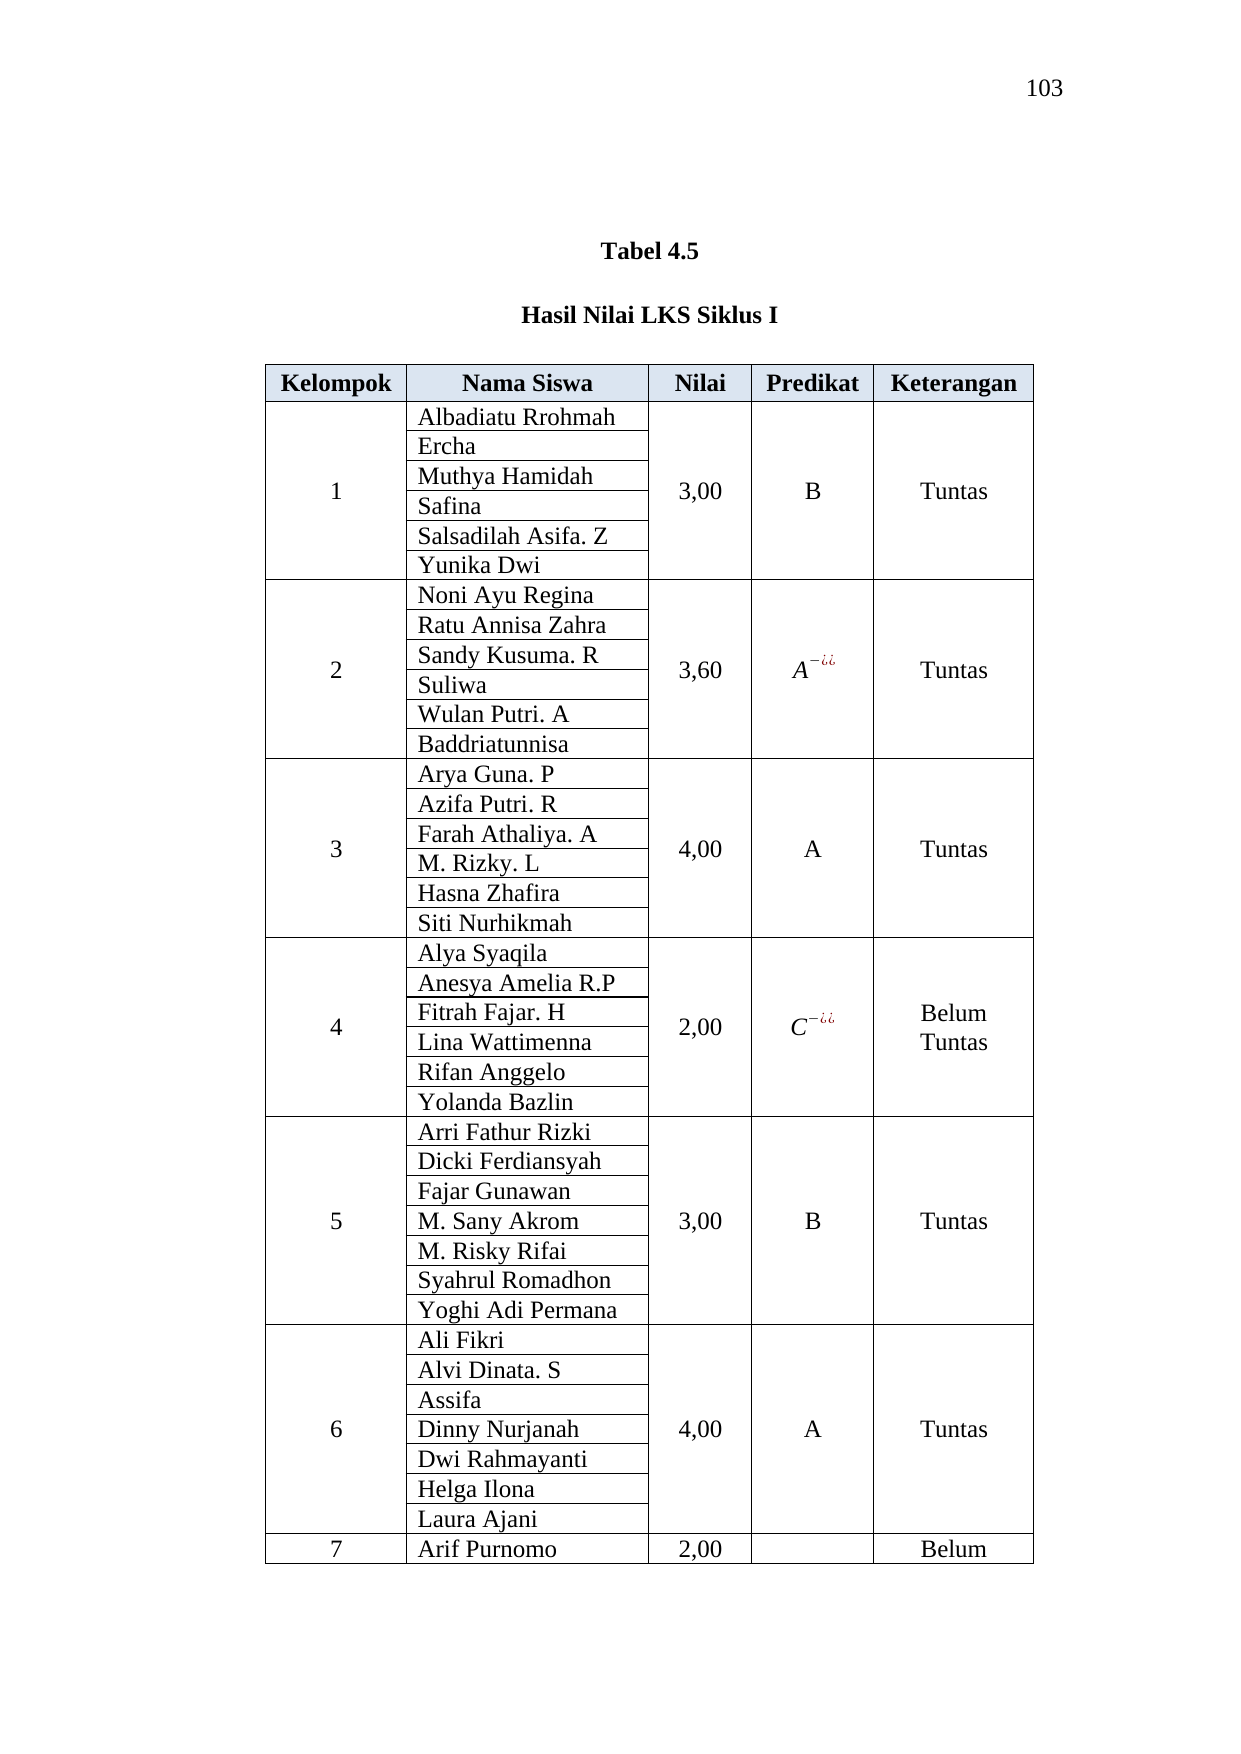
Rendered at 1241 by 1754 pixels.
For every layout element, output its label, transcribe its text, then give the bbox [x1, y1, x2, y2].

table_cell 3,00 [649, 1117, 751, 1324]
table_cell Arri Fathur Rizki [407, 1117, 648, 1145]
text Hasil Nilai LKS Siklus I [236, 300, 1063, 329]
table_cell 2,00 [649, 1534, 751, 1562]
table_cell 4,00 [649, 1325, 751, 1533]
table_cell 4 [266, 938, 406, 1116]
table_cell Ercha [407, 431, 648, 460]
table_header Nilai [649, 365, 751, 401]
table_cell Azifa Putri. R [407, 789, 648, 818]
table_cell B [752, 1117, 873, 1324]
table_cell Sandy Kusuma. R [407, 640, 648, 669]
table_cell Belum Tuntas [874, 1534, 1033, 1562]
table_cell 3,60 [649, 580, 751, 758]
table_cell Albadiatu Rrohmah [407, 402, 648, 430]
table_cell Yolanda Bazlin [407, 1087, 648, 1116]
table_cell [752, 580, 873, 758]
table_cell Hasna Zhafira [407, 878, 648, 907]
table_cell Wulan Putri. A [407, 700, 648, 728]
table_cell Noni Ayu Regina [407, 580, 648, 609]
table_cell Ratu Annisa Zahra [407, 610, 648, 639]
table_cell Alvi Dinata. S [407, 1355, 648, 1384]
table_cell Muthya Hamidah [407, 461, 648, 490]
table_cell Syahrul Romadhon [407, 1266, 648, 1294]
table_cell [752, 938, 873, 1116]
table_cell A [752, 759, 873, 937]
table_header Keterangan [874, 365, 1033, 401]
table_cell Rifan Anggelo [407, 1057, 648, 1086]
table_header Kelompok [266, 365, 406, 401]
table_cell Tuntas [874, 1117, 1033, 1324]
table_cell 4,00 [649, 759, 751, 937]
table_header Predikat [752, 365, 873, 401]
table_cell Assifa [407, 1385, 648, 1413]
table_cell A [752, 1325, 873, 1533]
table_cell Baddriatunnisa [407, 729, 648, 758]
table_cell Dinny Nurjanah [407, 1415, 648, 1443]
table_cell Helga Ilona [407, 1474, 648, 1503]
table_cell Arif Purnomo [407, 1534, 648, 1562]
table_cell B [752, 402, 873, 579]
table_cell Tuntas [874, 1325, 1033, 1533]
table_cell M. Rizky. L [407, 849, 648, 877]
table_cell Fajar Gunawan [407, 1176, 648, 1205]
table_cell Tuntas [874, 759, 1033, 937]
table_cell Suliwa [407, 670, 648, 698]
table_cell Dwi Rahmayanti [407, 1444, 648, 1473]
table_cell Alya Syaqila [407, 938, 648, 967]
table_cell Anesya Amelia R.P [407, 968, 648, 996]
table_cell 2 [266, 580, 406, 758]
table_cell 1 [266, 402, 406, 579]
table_cell Safina [407, 491, 648, 520]
table_cell M. Risky Rifai [407, 1236, 648, 1264]
table_cell Yunika Dwi [407, 551, 648, 579]
table_cell 3,00 [649, 402, 751, 579]
table_cell Yoghi Adi Permana [407, 1295, 648, 1324]
text Tabel 4.5 [236, 236, 1063, 265]
table_cell Belum Tuntas [874, 938, 1033, 1116]
table_cell Lina Wattimenna [407, 1027, 648, 1056]
table_cell Dicki Ferdiansyah [407, 1146, 648, 1175]
table_cell Ali Fikri [407, 1325, 648, 1354]
table_cell Farah Athaliya. A [407, 819, 648, 847]
table_cell Tuntas [874, 402, 1033, 579]
table_cell Salsadilah Asifa. Z [407, 521, 648, 549]
table_cell 3 [266, 759, 406, 937]
table_cell [752, 1534, 873, 1562]
table_cell 2,00 [649, 938, 751, 1116]
table_cell Arya Guna. P [407, 759, 648, 788]
table_cell Siti Nurhikmah [407, 908, 648, 937]
table_cell Tuntas [874, 580, 1033, 758]
table_cell Fitrah Fajar. H [407, 998, 648, 1026]
table_header Nama Siswa [407, 365, 648, 401]
table_cell 6 [266, 1325, 406, 1533]
table_cell Laura Ajani [407, 1504, 648, 1533]
table_cell 5 [266, 1117, 406, 1324]
table_cell M. Sany Akrom [407, 1206, 648, 1235]
table_cell 7 [266, 1534, 406, 1562]
